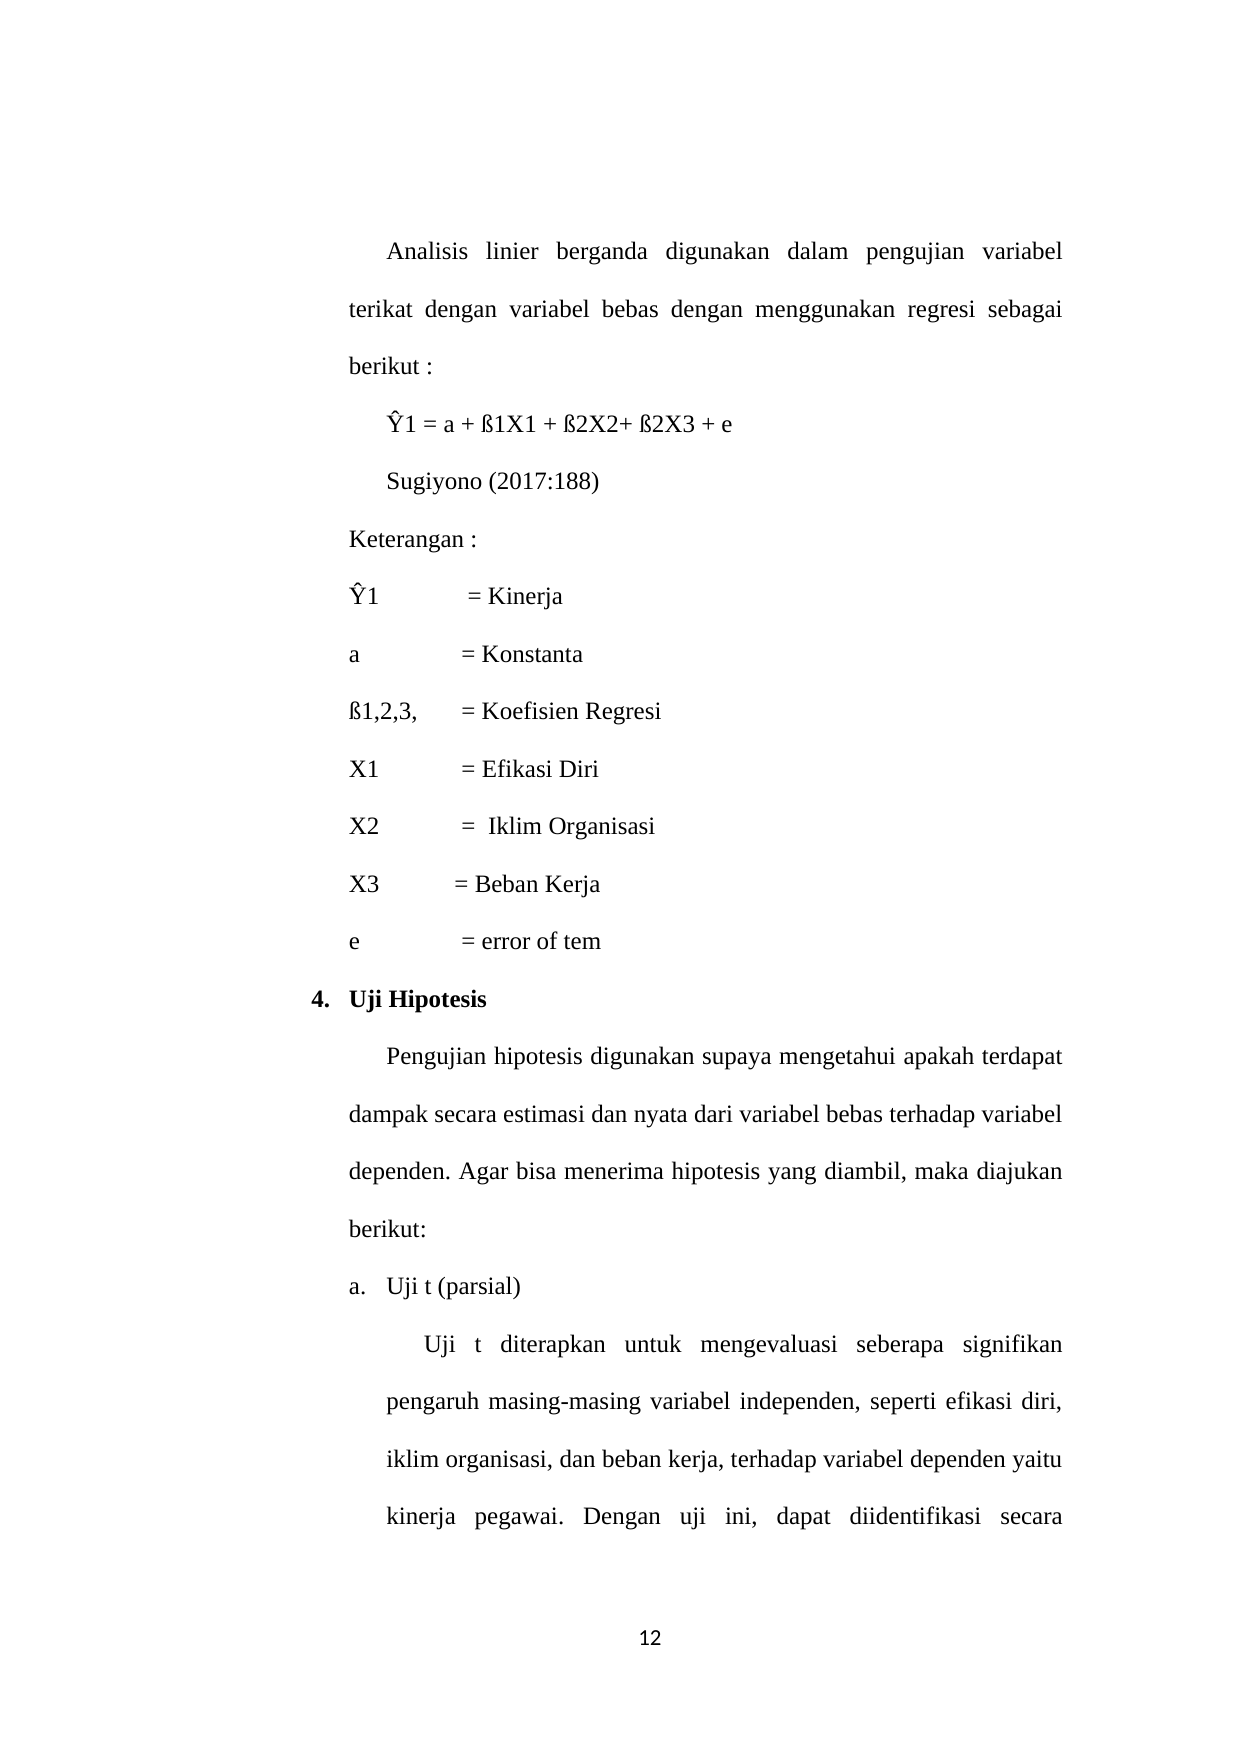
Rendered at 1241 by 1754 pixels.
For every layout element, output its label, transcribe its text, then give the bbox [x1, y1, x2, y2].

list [386, 1329, 1063, 1530]
text e = error of tem [274, 926, 1063, 955]
text ß1,2,3, = Koefisien Regresi [274, 696, 1063, 725]
list Analisis linier berganda digunakan dalam pengujian variabel terikat dengan variabel bebas dengan menggunakan regresi sebagai berikut : [349, 236, 1063, 380]
text Keterangan : [274, 524, 1063, 552]
list Pengujian hipotesis digunakan supaya mengetahui apakah terdapat dampak secara estimasi dan nyata dari variabel bebas terhadap variabel dependen. Agar bisa menerima hipotesis yang diambil, maka diajukan berikut: [349, 1041, 1063, 1242]
list Sugiyono (2017:188) [349, 466, 1063, 495]
text a = Konstanta [274, 639, 1063, 667]
list Uji Hipotesis [311, 984, 1063, 1012]
text X1 = Efikasi Diri [274, 754, 1063, 782]
text Ŷ1 = Kinerja [274, 581, 1063, 610]
text X3 = Beban Kerja [274, 869, 1063, 897]
list Uji t (parsial) [349, 1271, 1063, 1300]
list Ŷ1 = a + ß1X1 + ß2X2+ ß2X3 + e [349, 409, 1063, 437]
text X2 = Iklim Organisasi [274, 811, 1063, 840]
